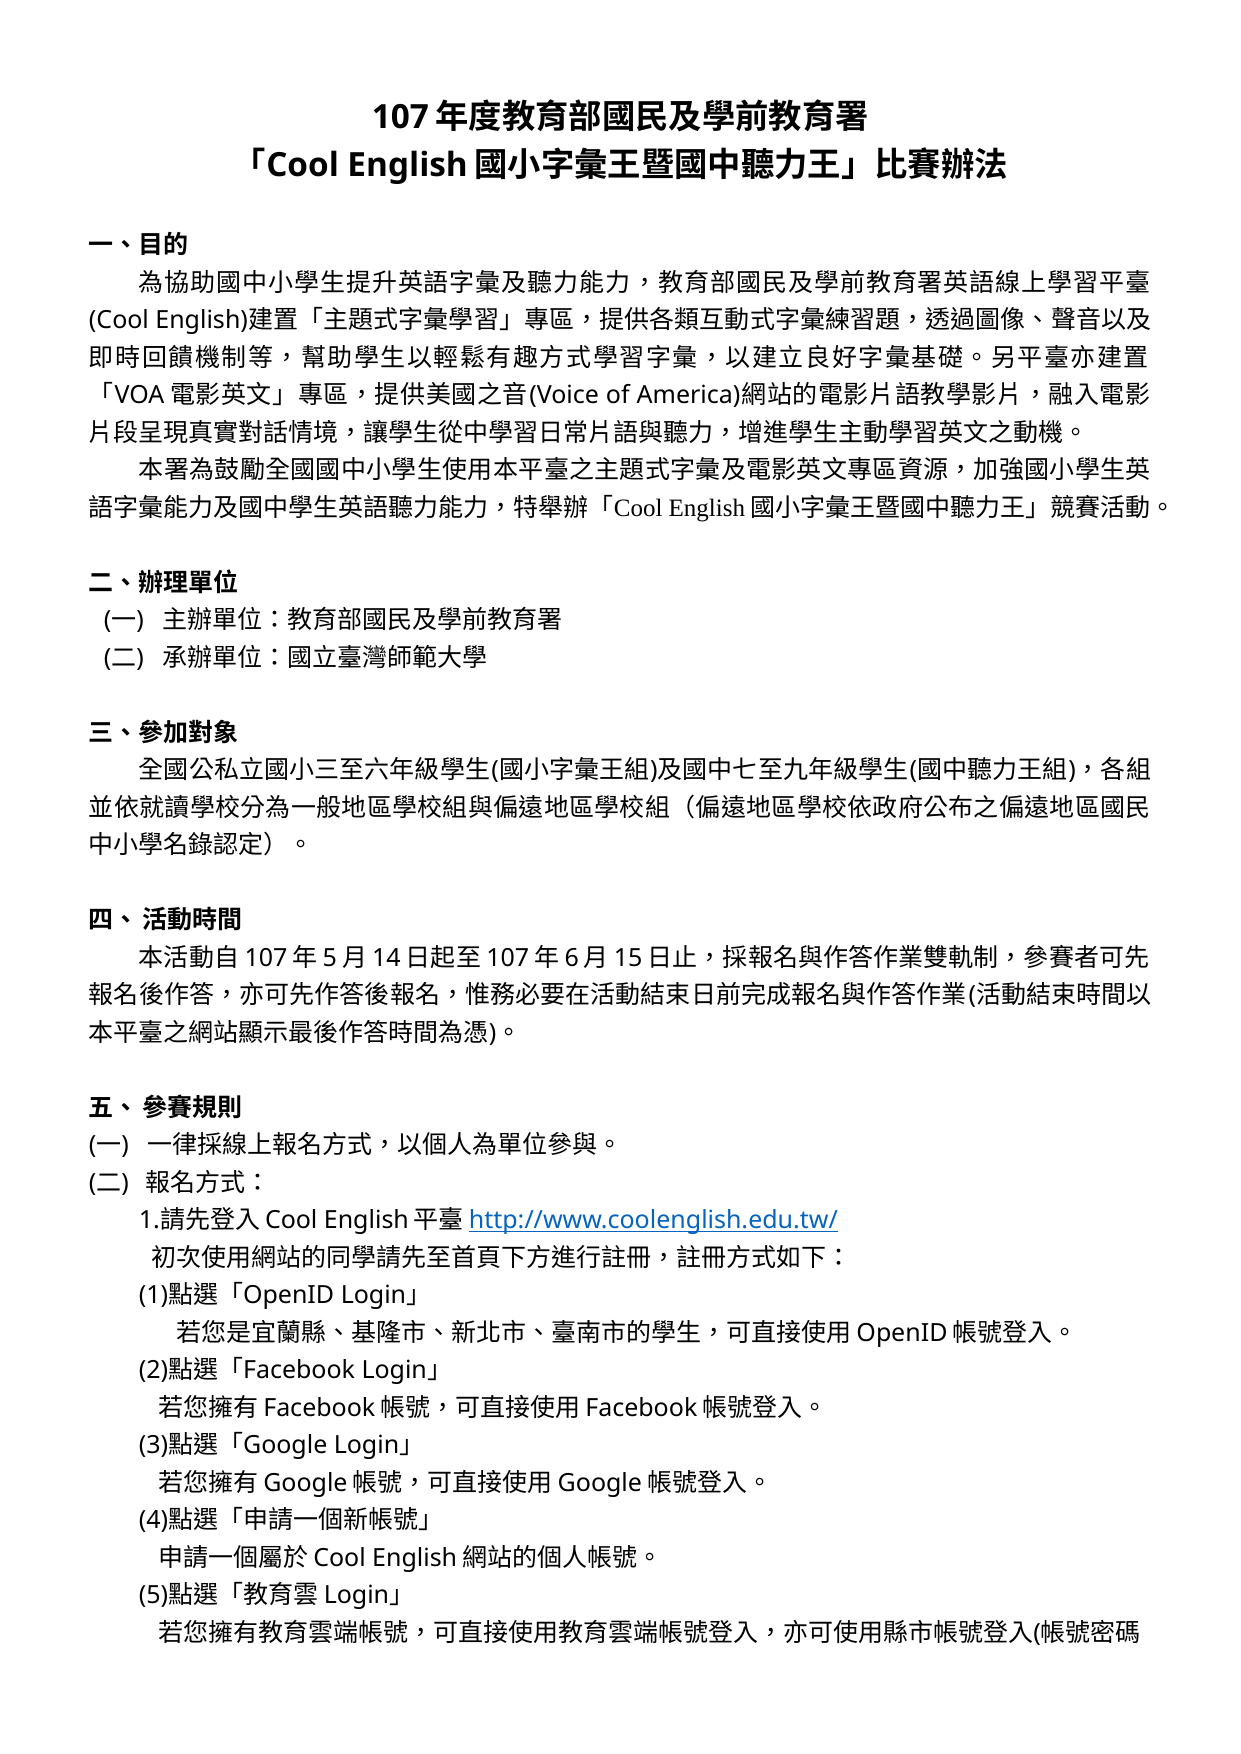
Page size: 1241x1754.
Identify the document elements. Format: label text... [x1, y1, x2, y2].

text 本活動自107年5月14日起至107年6月15日止，採報名與作答作業雙軌制，參賽者可先報名後作答，亦可先作答後報名，惟務必要在活動結束日前完成報名與作答作業(活動結束時間以本平臺之網站顯示最後作答時間為憑)。 [89, 936, 1152, 1049]
text 三、參加對象 [89, 711, 1152, 749]
text 為協助國中小學生提升英語字彙及聽力能力，教育部國民及學前教育署英語線上學習平臺(Cool English)建置「主題式字彙學習」專區，提供各類互動式字彙練習題，透過圖像、聲音以及即時回饋機制等，幫助學生以輕鬆有趣方式學習字彙，以建立良好字彙基礎。另平臺亦建置「VOA電影英文」專區，提供美國之音(Voice of America)網站的電影片語教學影片，融入電影片段呈現真實對話情境，讓學生從中學習日常片語與聽力，增進學生主動學習英文之動機。 [89, 261, 1152, 449]
list 一律採線上報名方式，以個人為單位參與。 [89, 1124, 1152, 1161]
list 若您擁有Facebook帳號，可直接使用Facebook帳號登入。 [139, 1386, 1152, 1424]
list 若您擁有教育雲端帳號，可直接使用教育雲端帳號登入，亦可使用縣市帳號登入(帳號密碼 [139, 1611, 1152, 1649]
list 若您擁有Google帳號，可直接使用Google帳號登入。 [139, 1461, 1152, 1499]
list (2)點選「Facebook Login」 [139, 1349, 1152, 1386]
list 承辦單位：國立臺灣師範大學 [103, 636, 1152, 674]
text 二、辦理單位 [89, 561, 1152, 599]
list (5)點選「教育雲 Login」 [139, 1574, 1152, 1611]
list (1)點選「OpenID Login」 [139, 1274, 1152, 1311]
list 參賽規則 [89, 1086, 1152, 1124]
list 若您是宜蘭縣、基隆市、新北市、臺南市的學生，可直接使用OpenID帳號登入。 [176, 1311, 1152, 1349]
list (3)點選「Google Login」 [139, 1424, 1152, 1461]
list 活動時間 [89, 899, 1152, 936]
list 主辦單位：教育部國民及學前教育署 [103, 599, 1152, 636]
text 「Cool English國小字彙王暨國中聽力王」比賽辦法 [89, 138, 1152, 186]
text 107年度教育部國民及學前教育署 [89, 89, 1152, 138]
list 1.請先登入Cool English平臺http://www.coolenglish.edu.tw/ [139, 1199, 1152, 1236]
text 本署為鼓勵全國國中小學生使用本平臺之主題式字彙及電影英文專區資源，加強國小學生英語字彙能力及國中學生英語聽力能力，特舉辦「Cool English國小字彙王暨國中聽力王」競賽活動。 [89, 449, 1152, 524]
list 目的 [89, 224, 1152, 261]
list (4)點選「申請一個新帳號」 [139, 1499, 1152, 1536]
text 全國公私立國小三至六年級學生(國小字彙王組)及國中七至九年級學生(國中聽力王組)，各組並依就讀學校分為一般地區學校組與偏遠地區學校組（偏遠地區學校依政府公布之偏遠地區國民中小學名錄認定）。 [89, 749, 1152, 861]
list 初次使用網站的同學請先至首頁下方進行註冊，註冊方式如下： [139, 1236, 1152, 1274]
list 申請一個屬於Cool English網站的個人帳號。 [139, 1536, 1152, 1574]
list 報名方式： [89, 1161, 1152, 1199]
